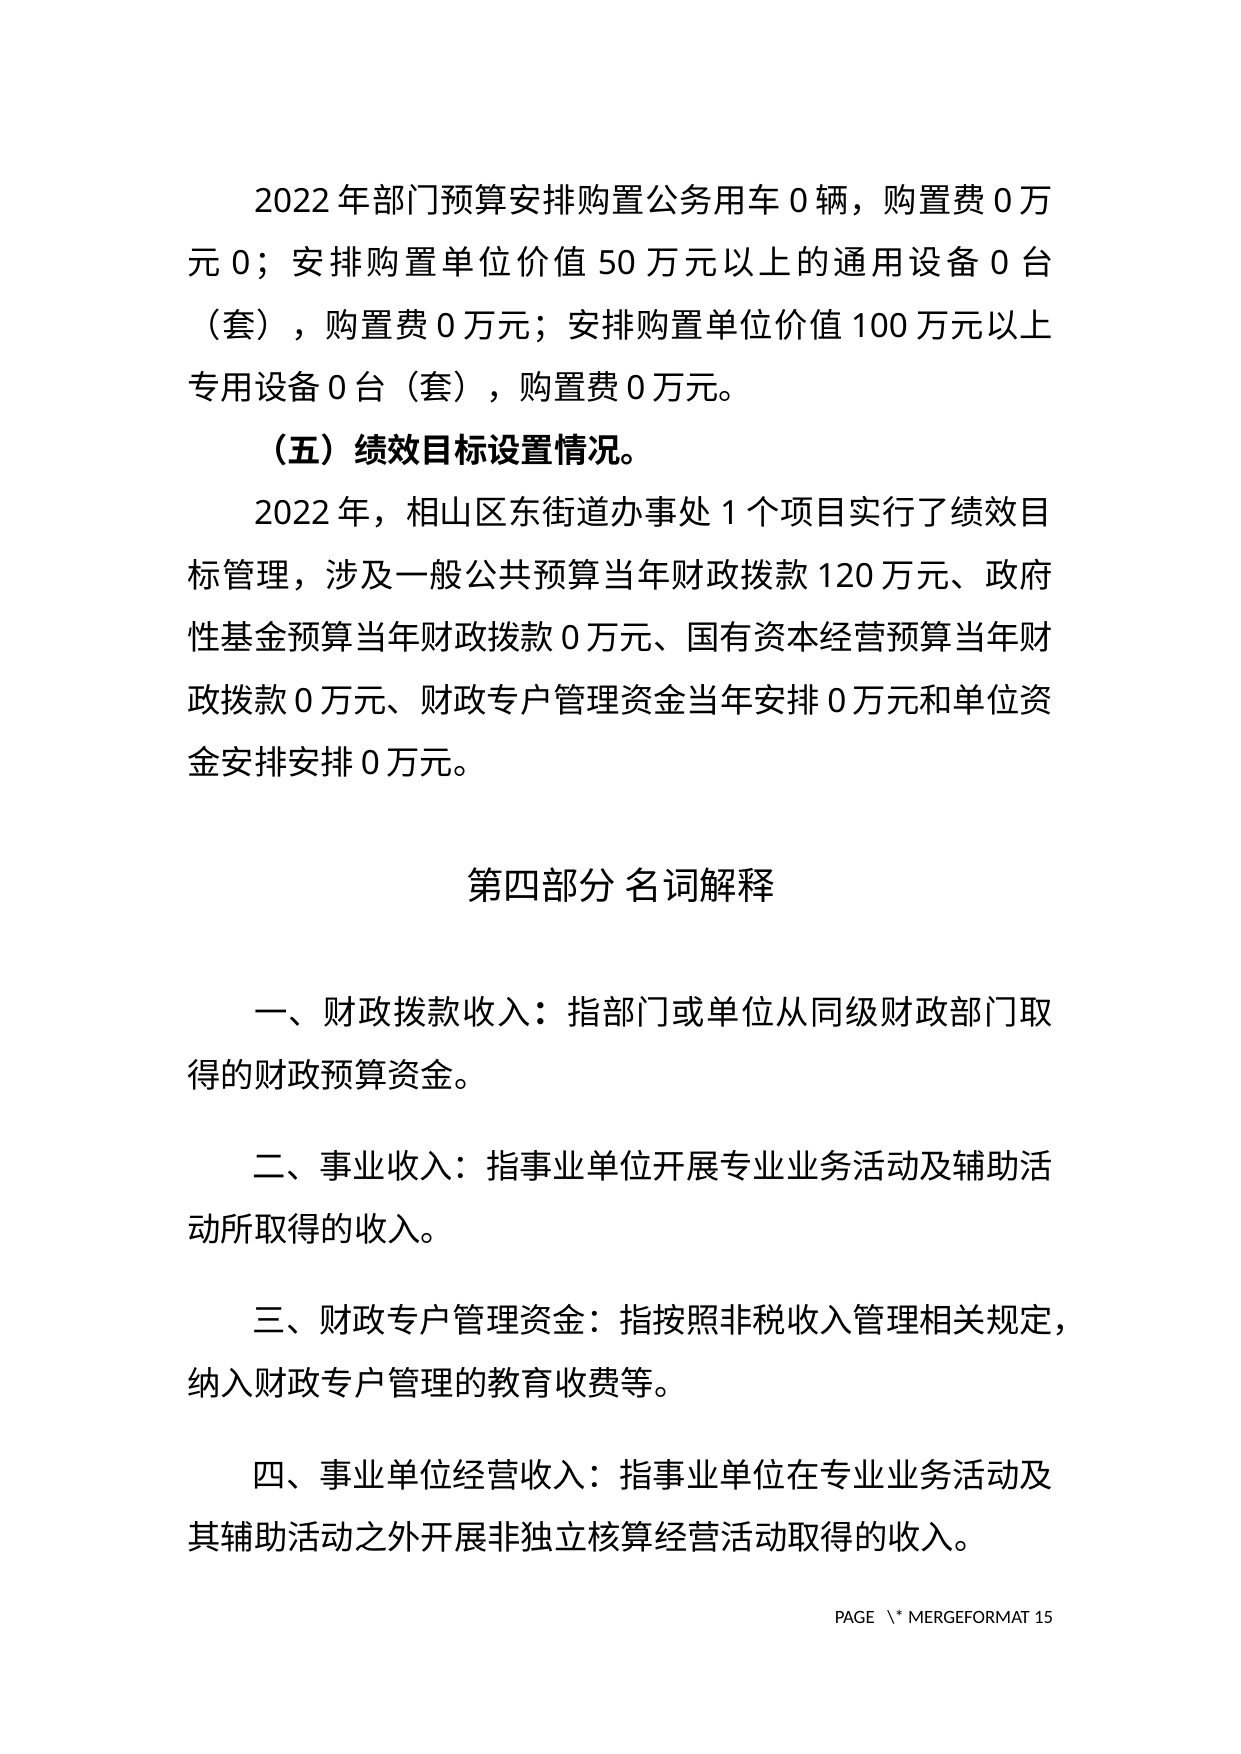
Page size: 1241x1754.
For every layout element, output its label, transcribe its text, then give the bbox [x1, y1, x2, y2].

text 2022年，相山区东街道办事处1个项目实行了绩效目标管理，涉及一般公共预算当年财政拨款120万元、政府性基金预算当年财政拨款0万元、国有资本经营预算当年财政拨款0万元、财政专户管理资金当年安排0万元和单位资金安排安排0万元。 [187, 474, 1053, 787]
text 三、财政专户管理资金：指按照非税收入管理相关规定，纳入财政专户管理的教育收费等。 [187, 1283, 1053, 1408]
text 2022年部门预算安排购置公务用车0辆，购置费0万元0；安排购置单位价值50万元以上的通用设备0台（套），购置费0万元；安排购置单位价值100万元以上专用设备0台（套），购置费0万元。 [187, 162, 1053, 412]
text （五）绩效目标设置情况。 [187, 412, 1053, 474]
text 二、事业收入：指事业单位开展专业业务活动及辅助活动所取得的收入。 [187, 1129, 1053, 1254]
text 一、财政拨款收入：指部门或单位从同级财政部门取得的财政预算资金。 [187, 974, 1053, 1099]
text 四、事业单位经营收入：指事业单位在专业业务活动及其辅助活动之外开展非独立核算经营活动取得的收入。 [187, 1437, 1053, 1562]
text 第四部分 名词解释 [187, 849, 1053, 912]
